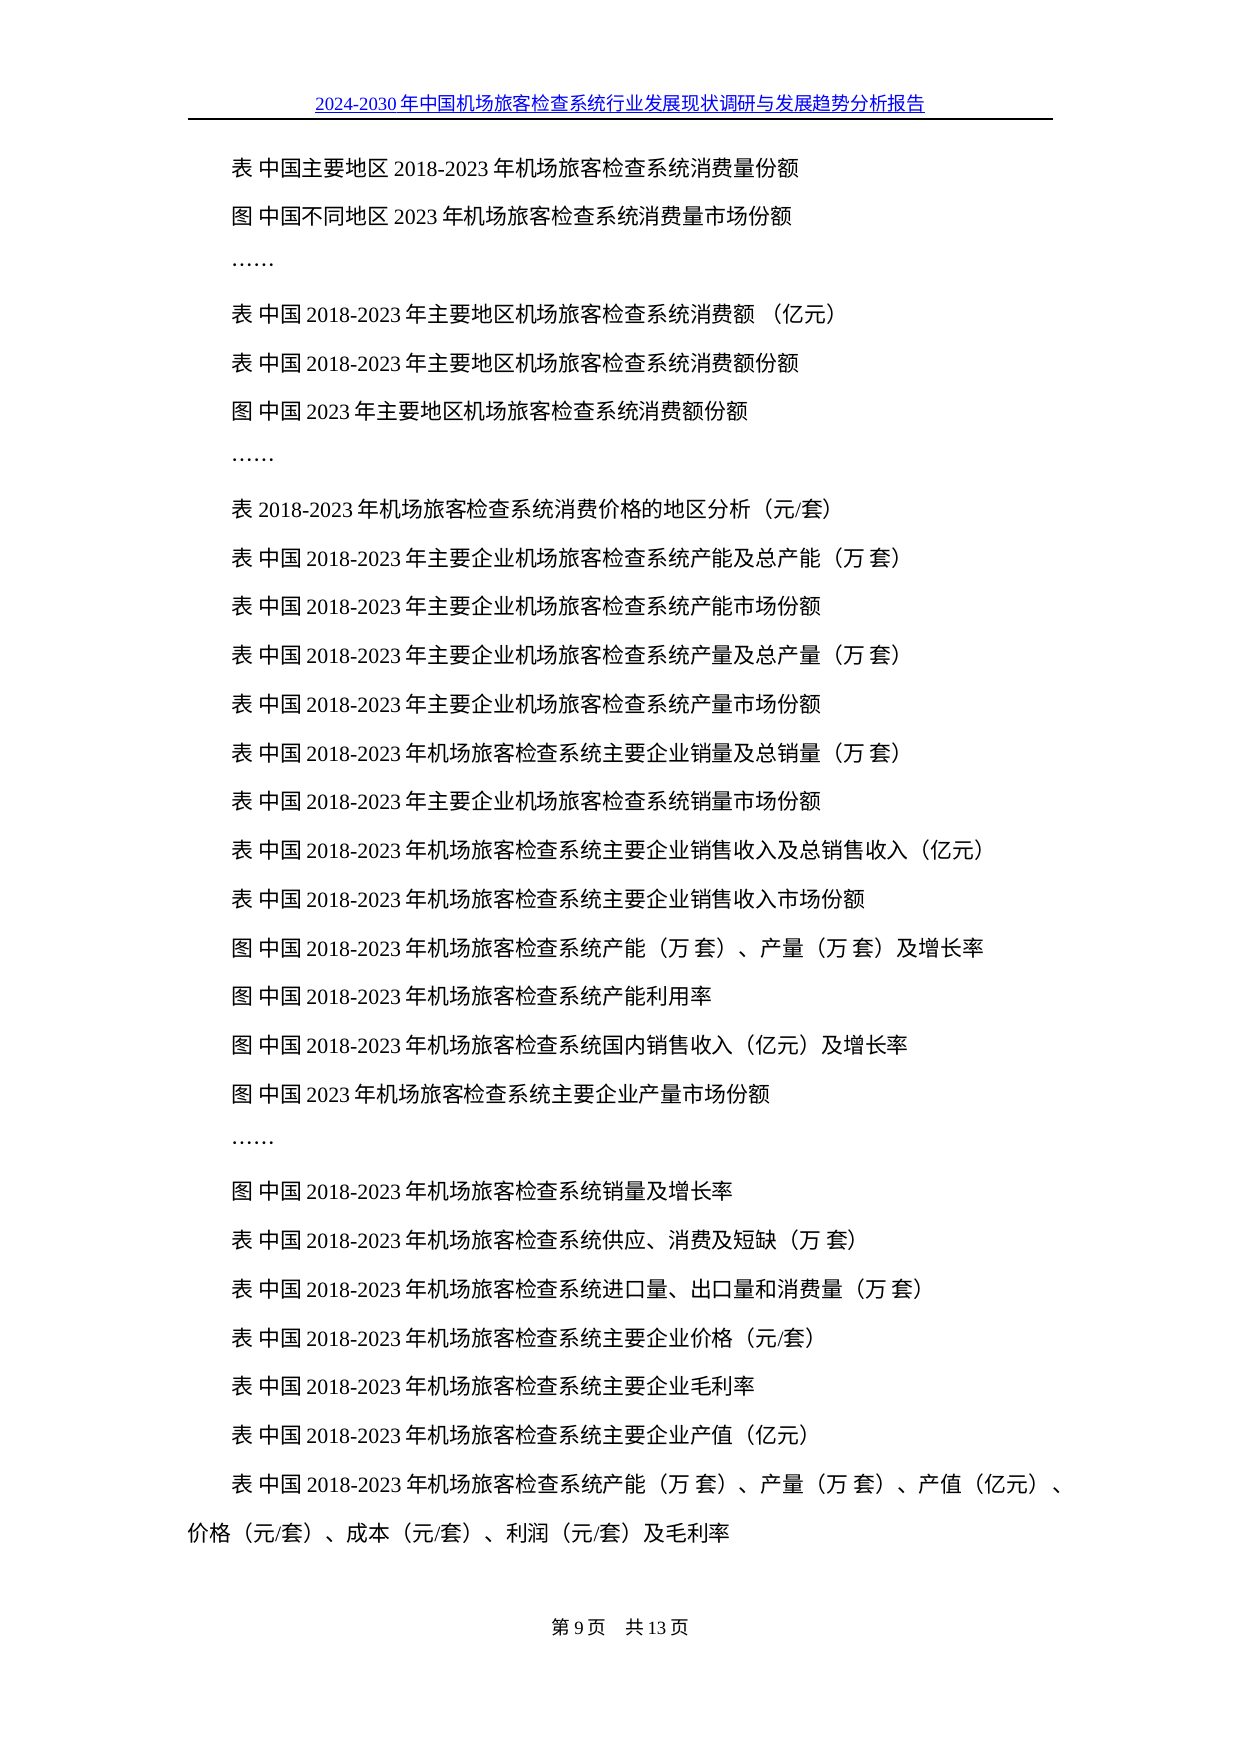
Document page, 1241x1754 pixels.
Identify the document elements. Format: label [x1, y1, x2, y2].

text [187, 150, 1053, 1548]
